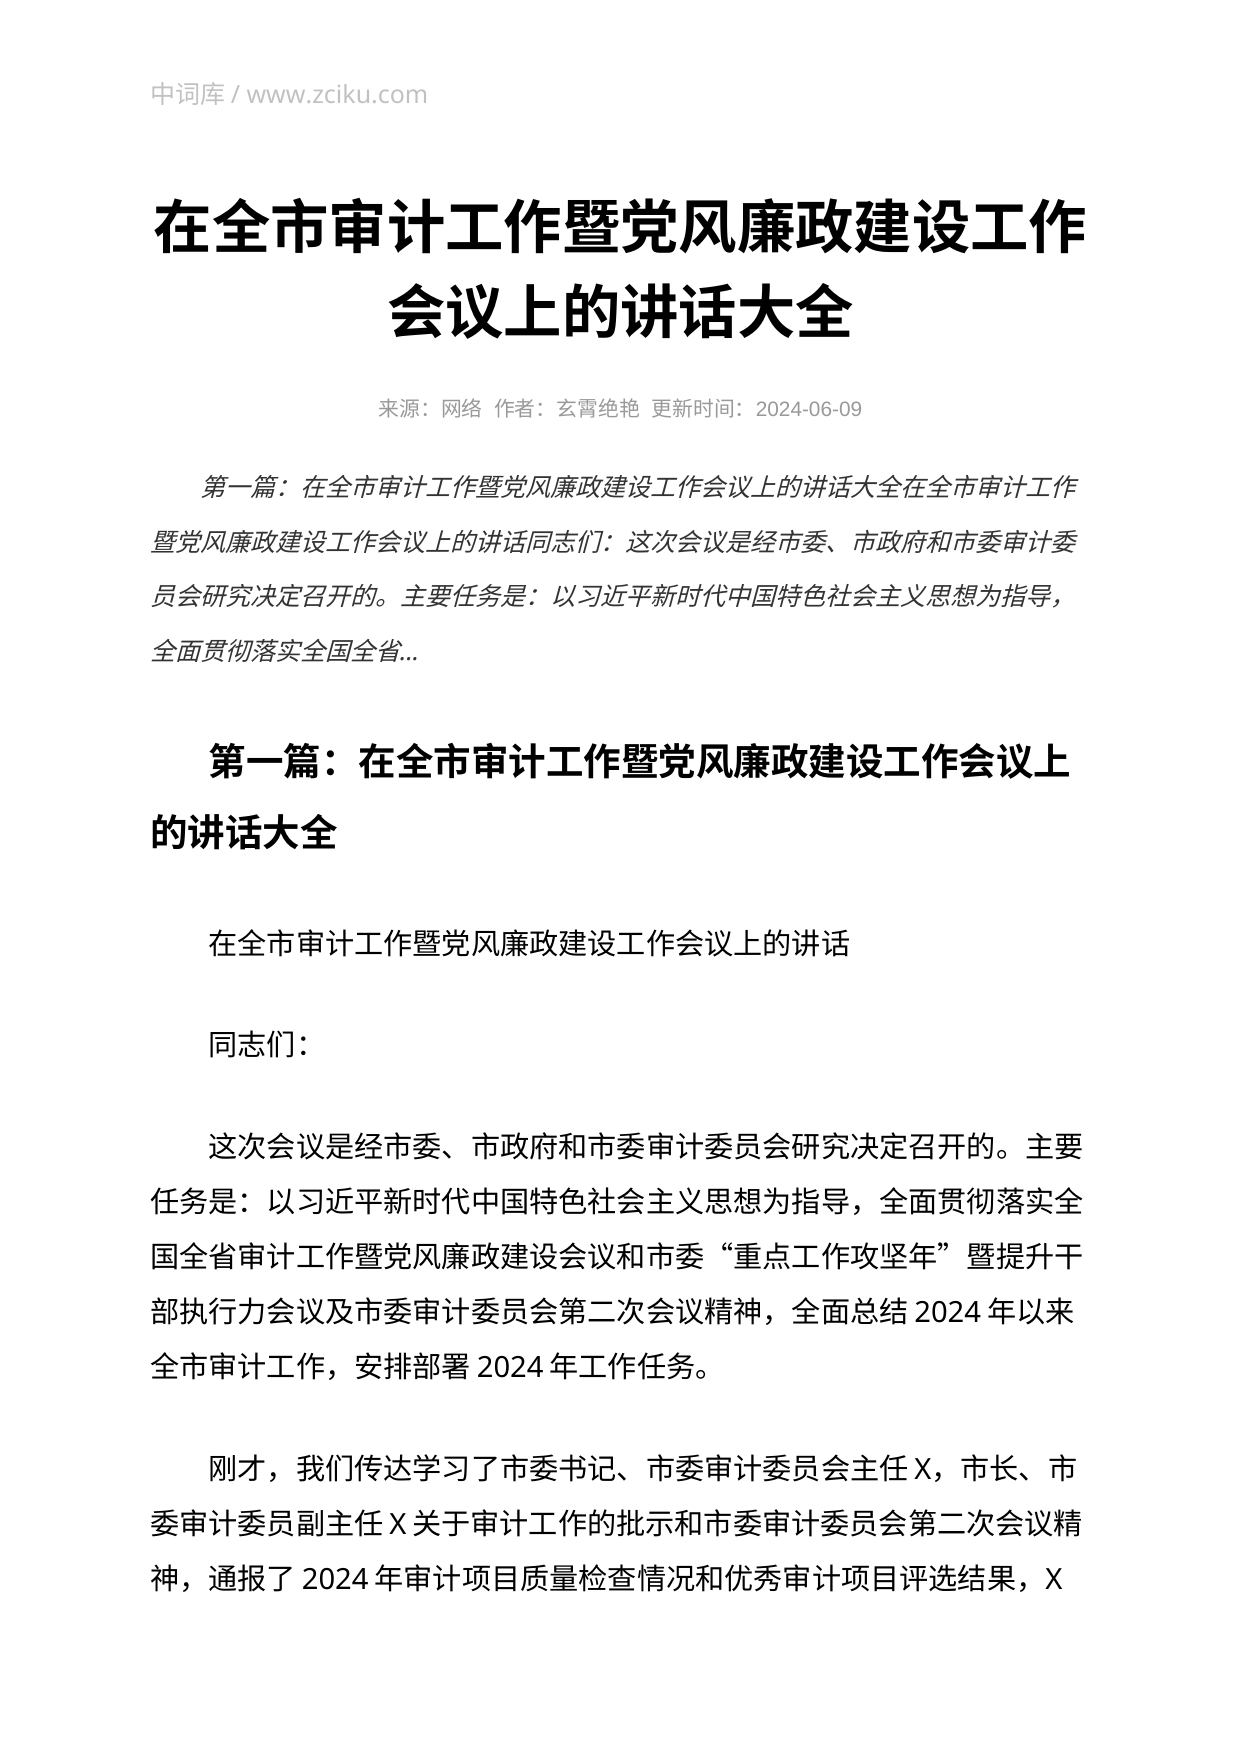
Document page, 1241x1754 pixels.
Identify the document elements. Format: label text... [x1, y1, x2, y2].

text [150, 1445, 1090, 1598]
text 第一篇：在全市审计工作暨党风廉政建设工作会议上的讲话大全在全市审计工作暨党风廉政建设工作会议上的讲话同志们：这次会议是经市委、市政府和市委审计委员会研究决定召开的。主要任务是：以习近平新时代中国特色社会主义思想为指导，全面贯彻落实全国全省... [150, 468, 1090, 667]
text 这次会议是经市委、市政府和市委审计委员会研究决定召开的。主要任务是：以习近平新时代中国特色社会主义思想为指导，全面贯彻落实全国全省审计工作暨党风廉政建设会议和市委“重点工作攻坚年”暨提升干部执行力会议及市委审计委员会第二次会议精神，全面总结2024年以来全市审计工作，安排部署2024年工作任务。 [150, 1124, 1090, 1386]
text 第一篇：在全市审计工作暨党风廉政建设工作会议上的讲话大全 [150, 732, 1090, 857]
text 同志们： [150, 1022, 1090, 1064]
subtitle 在全市审计工作暨党风廉政建设工作会议上的讲话大全 [150, 181, 1090, 350]
text 来源：网络 作者：玄霄绝艳 更新时间：2024-06-09 [150, 397, 1090, 421]
text 在全市审计工作暨党风廉政建设工作会议上的讲话 [150, 920, 1090, 962]
